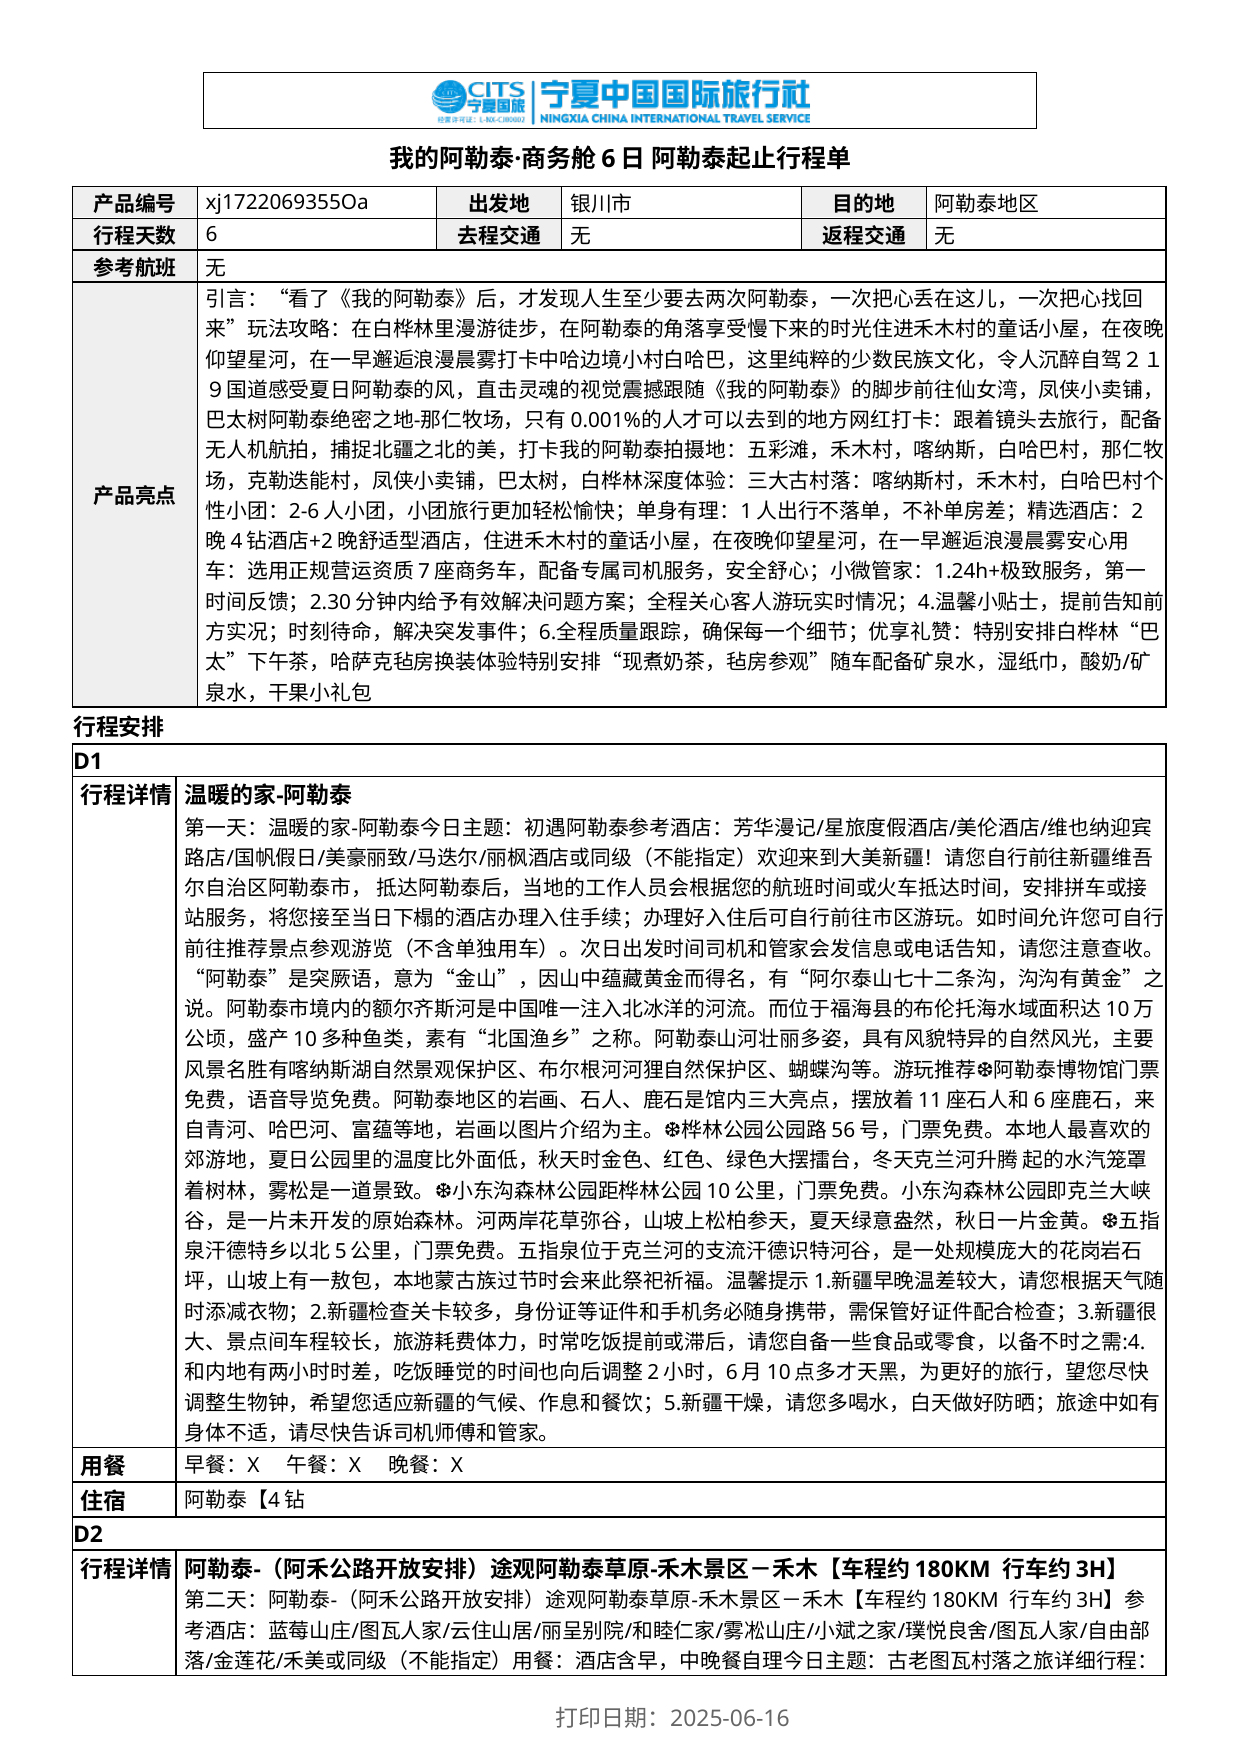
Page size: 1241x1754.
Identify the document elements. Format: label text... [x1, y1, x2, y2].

table_cell 阿勒泰【4钻 [177, 1483, 1165, 1516]
table_header 出发地 [437, 187, 561, 217]
table_cell 引言：“看了《我的阿勒泰》后，才发现人生至少要去两次阿勒泰，一次把心丢在这儿，一次把心找回来” [198, 283, 1165, 706]
table_cell 用餐 [73, 1448, 175, 1481]
table_cell D2 [73, 1518, 1165, 1549]
table_header xj1722069355Oa [198, 187, 436, 217]
table_cell 去程交通 [437, 219, 561, 249]
table_header 阿勒泰地区 [927, 187, 1165, 217]
picture [204, 73, 1036, 128]
table_cell 温暖的家-阿勒泰 第一天：温暖的家-阿勒泰 [177, 777, 1165, 1446]
table_cell 行程详情 [73, 777, 175, 1446]
table_cell 早餐：X 午餐：X 晚餐：X [177, 1448, 1165, 1481]
table_cell 产品亮点 [73, 283, 197, 706]
text 行程安排 [73, 709, 1167, 742]
table_cell 住宿 [73, 1483, 175, 1516]
table_header 产品编号 [73, 187, 197, 217]
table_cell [177, 1551, 1165, 1675]
table_header 目的地 [802, 187, 926, 217]
text 我的阿勒泰·商务舱6日 阿勒泰起止行程单 [73, 139, 1167, 175]
table_cell 参考航班 [73, 251, 197, 281]
table_cell 返程交通 [802, 219, 926, 249]
table_cell 无 [927, 219, 1165, 249]
table_cell 行程详情 [73, 1551, 175, 1675]
table_header 银川市 [562, 187, 801, 217]
table_header D1 [73, 745, 1165, 776]
table_cell 无 [198, 251, 1165, 281]
table_cell 行程天数 [73, 219, 197, 249]
table_cell 无 [562, 219, 801, 249]
table_cell 6 [198, 219, 436, 249]
